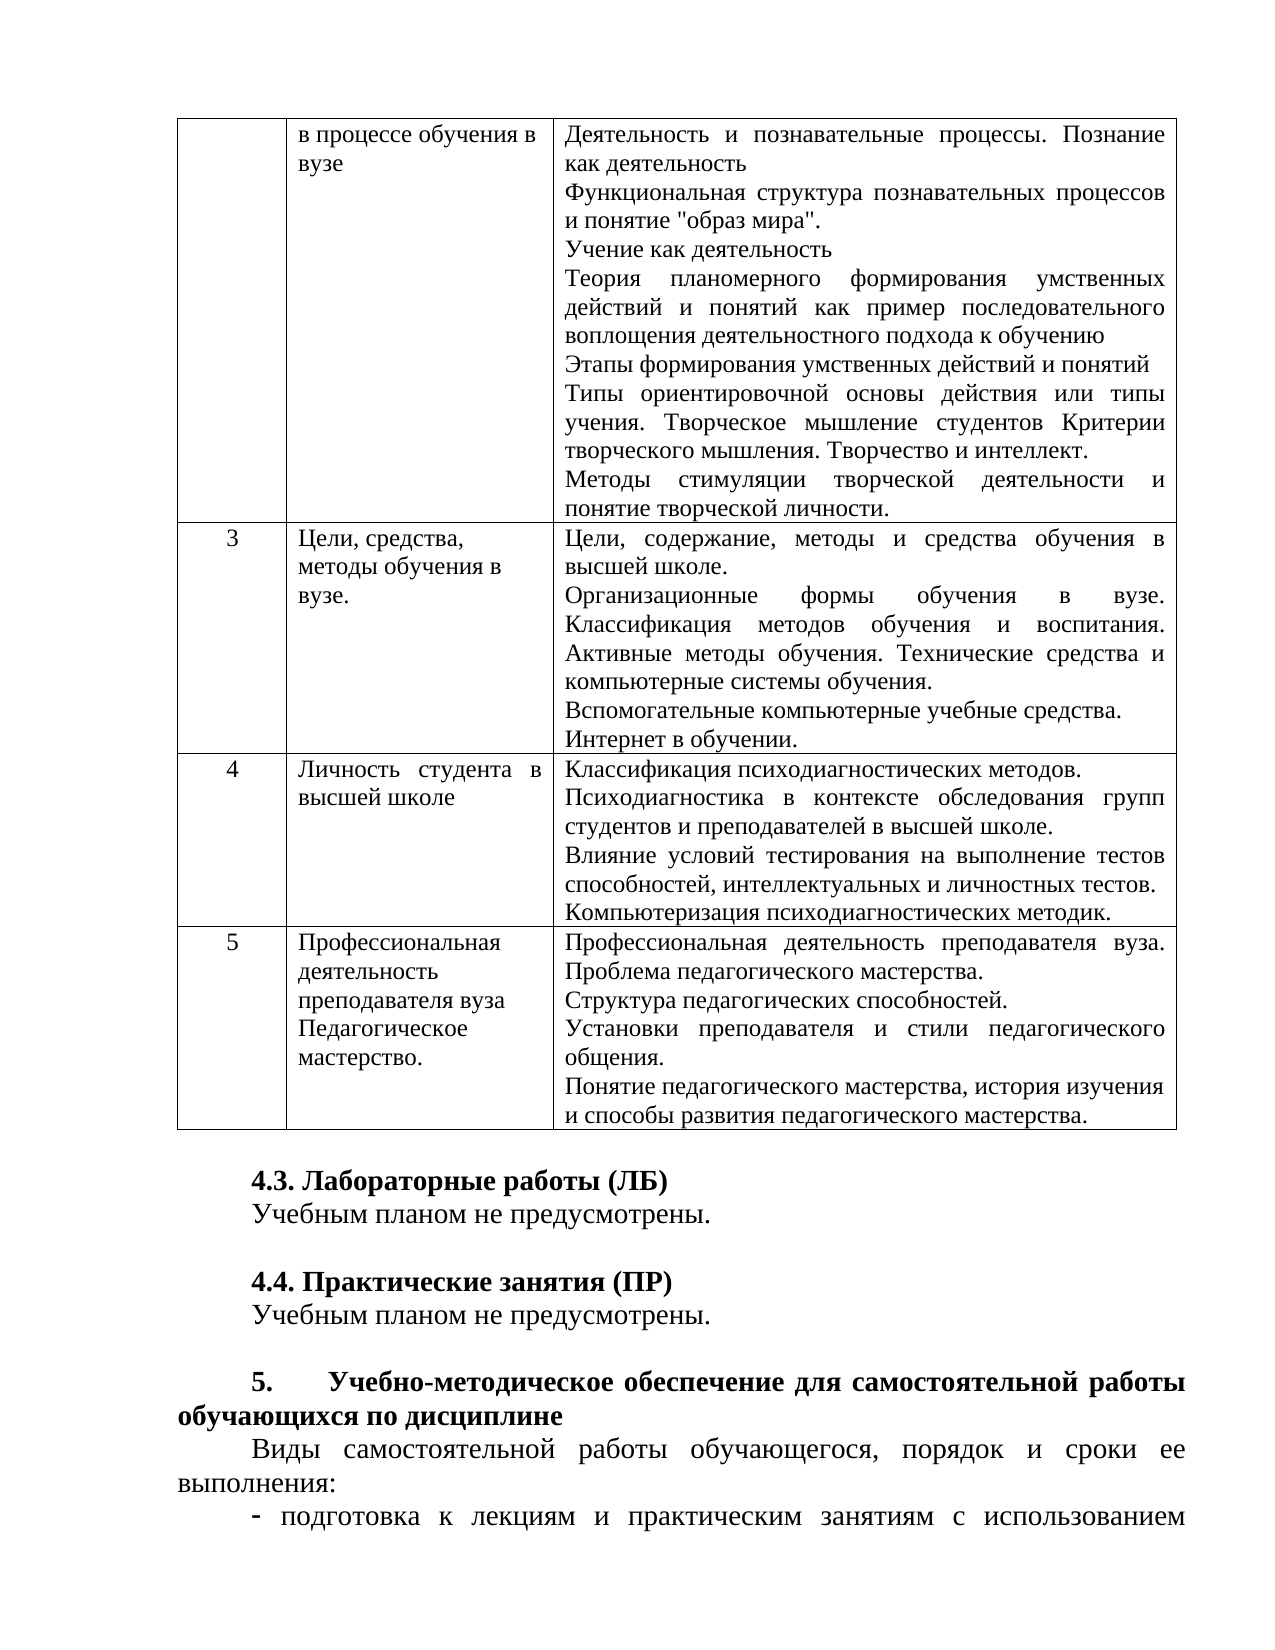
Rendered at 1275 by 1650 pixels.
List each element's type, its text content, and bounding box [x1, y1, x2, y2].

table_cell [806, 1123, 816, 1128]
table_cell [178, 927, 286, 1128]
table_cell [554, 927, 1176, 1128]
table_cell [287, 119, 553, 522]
text 4.3. Лабораторные работы (ЛБ) [177, 1163, 1186, 1197]
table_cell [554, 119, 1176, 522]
text Учебным планом не предусмотрены. [177, 1297, 1186, 1331]
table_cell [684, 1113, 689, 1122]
list Учебно-методическое обеспечение для самостоятельной работы обучающихся по дисциплине [177, 1364, 1186, 1431]
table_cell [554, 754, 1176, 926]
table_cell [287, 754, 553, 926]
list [177, 1498, 1186, 1532]
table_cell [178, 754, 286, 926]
text 4.4. Практические занятия (ПР) [177, 1264, 1186, 1297]
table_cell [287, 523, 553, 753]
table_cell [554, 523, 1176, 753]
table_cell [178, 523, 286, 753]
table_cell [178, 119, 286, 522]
text Виды самостоятельной работы обучающегося, порядок и сроки ее выполнения: [177, 1431, 1186, 1498]
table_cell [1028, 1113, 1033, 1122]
text Учебным планом не предусмотрены. [177, 1197, 1186, 1230]
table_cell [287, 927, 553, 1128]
